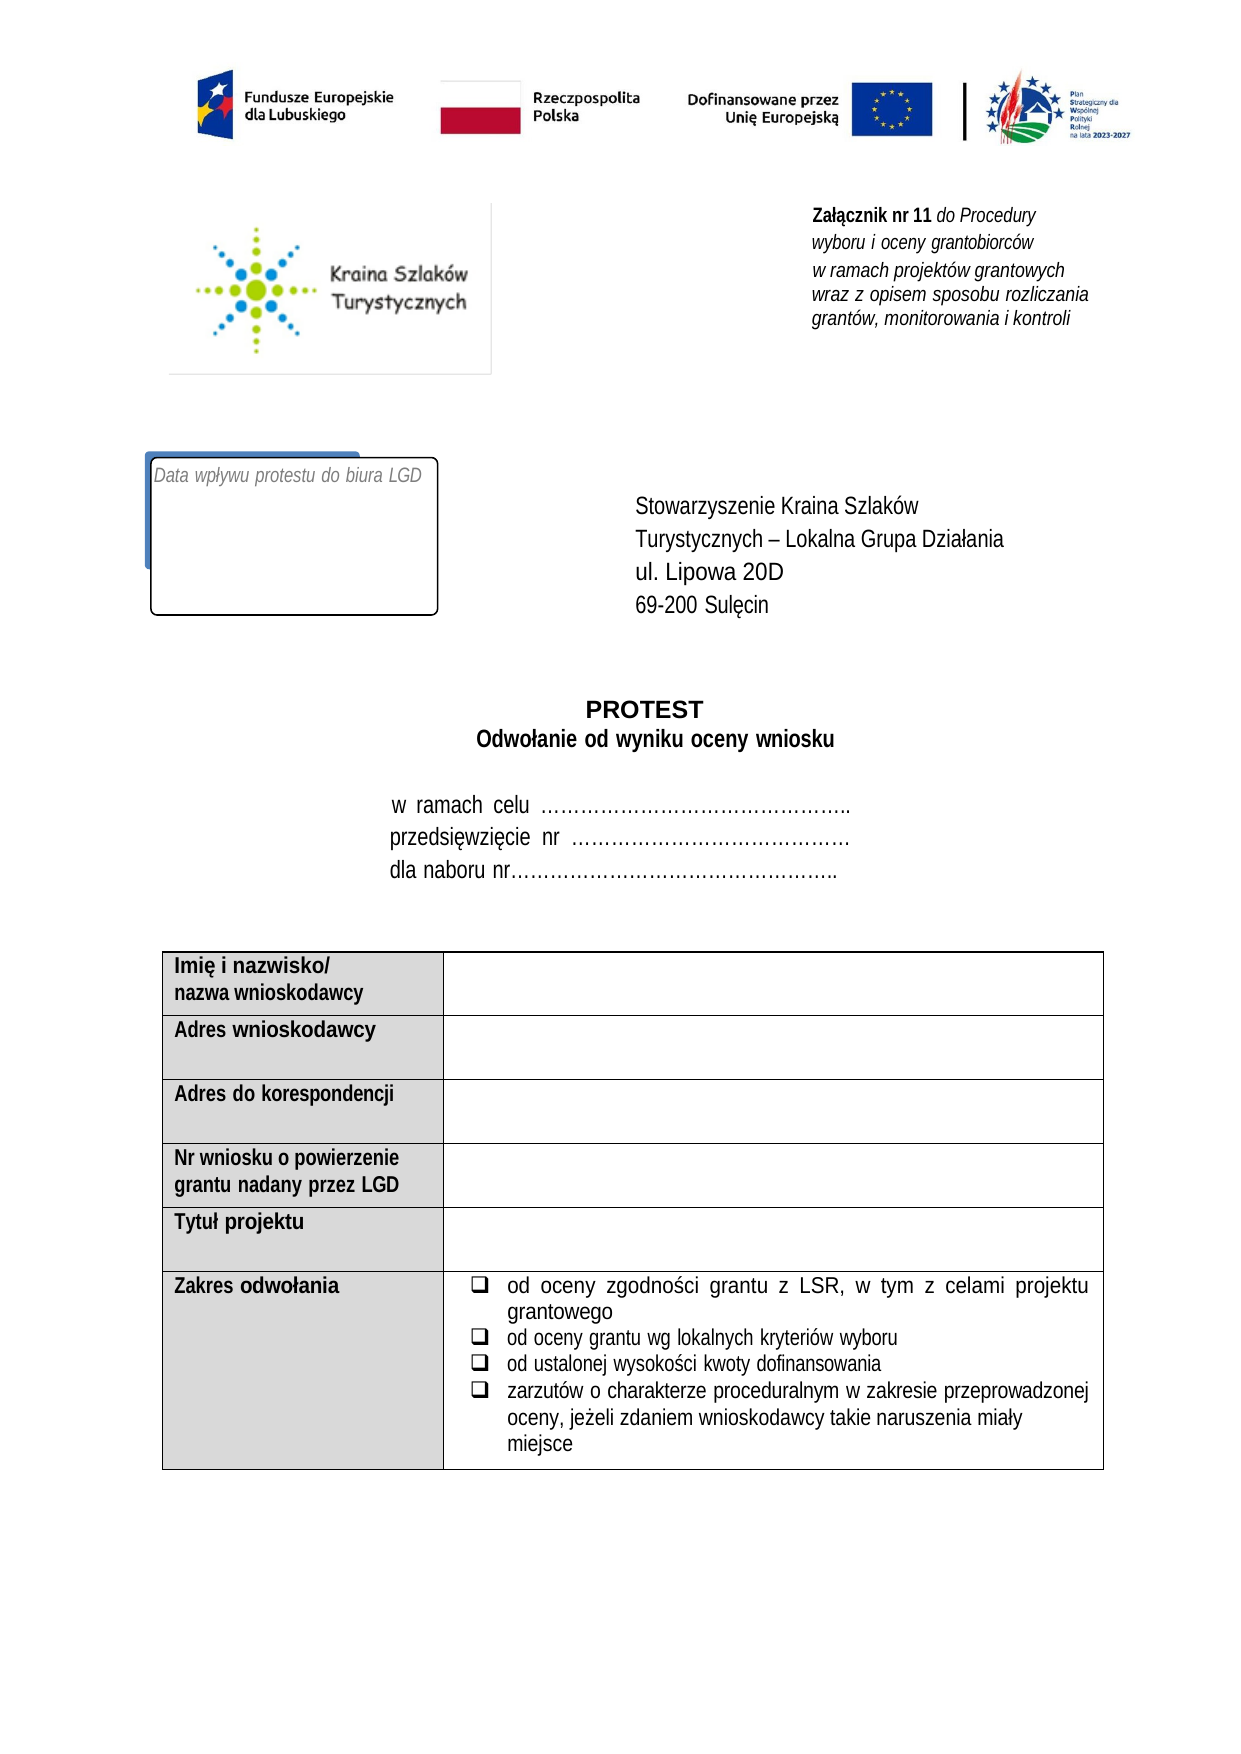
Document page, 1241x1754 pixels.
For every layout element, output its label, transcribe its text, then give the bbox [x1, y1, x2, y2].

table_cell Tytuł projektu [163, 1208, 443, 1271]
picture [168, 203, 493, 376]
text w ramach projektów grantowych wraz z opisem sposobu rozliczania grantów, monitorowania i kontroli [812, 257, 1100, 329]
text PROTEST [510, 695, 1142, 724]
table_header Imię i nazwisko/ nazwa wnioskodawcy [163, 953, 443, 1015]
table_cell [444, 1144, 1103, 1207]
table_header [444, 953, 1103, 1015]
text 69-200 Sulęcin [635, 590, 1142, 619]
subtitle w ramach celu ……………………………………….. przedsięwzięcie nr …………………………………… dla naboru nr………………………………………….. [389, 790, 851, 883]
table_cell Zakres odwołania [163, 1272, 443, 1469]
table_cell [444, 1080, 1103, 1143]
picture [190, 62, 1135, 146]
table_cell Adres wnioskodawcy [163, 1016, 443, 1079]
subtitle Stowarzyszenie Kraina Szlaków Turystycznych – Lokalna Grupa Działania [635, 491, 1043, 553]
text Załącznik nr 11 do Procedury wyboru i oceny grantobiorców [812, 202, 1087, 254]
table_cell [444, 1016, 1103, 1079]
table_cell [444, 1208, 1103, 1271]
table_cell od oceny zgodności grantu z LSR, w tym z celami projektu grantowego od oceny grantu wg lokalnych kryteriów wyboru od ustalonej wysokości kwoty dofinansowania zarzutów o charakterze proceduralnym w zakresie przeprowadzonej oceny, jeżeli zdaniem wnioskodawcy takie naruszenia miały miejsce [444, 1272, 1103, 1469]
table_cell Adres do korespondencji [163, 1080, 443, 1143]
title Odwołanie od wyniku oceny wniosku [476, 724, 1142, 753]
table_cell Nr wniosku o powierzenie grantu nadany przez LGD [163, 1144, 443, 1207]
subtitle ul. Lipowa 20D [635, 557, 1043, 586]
